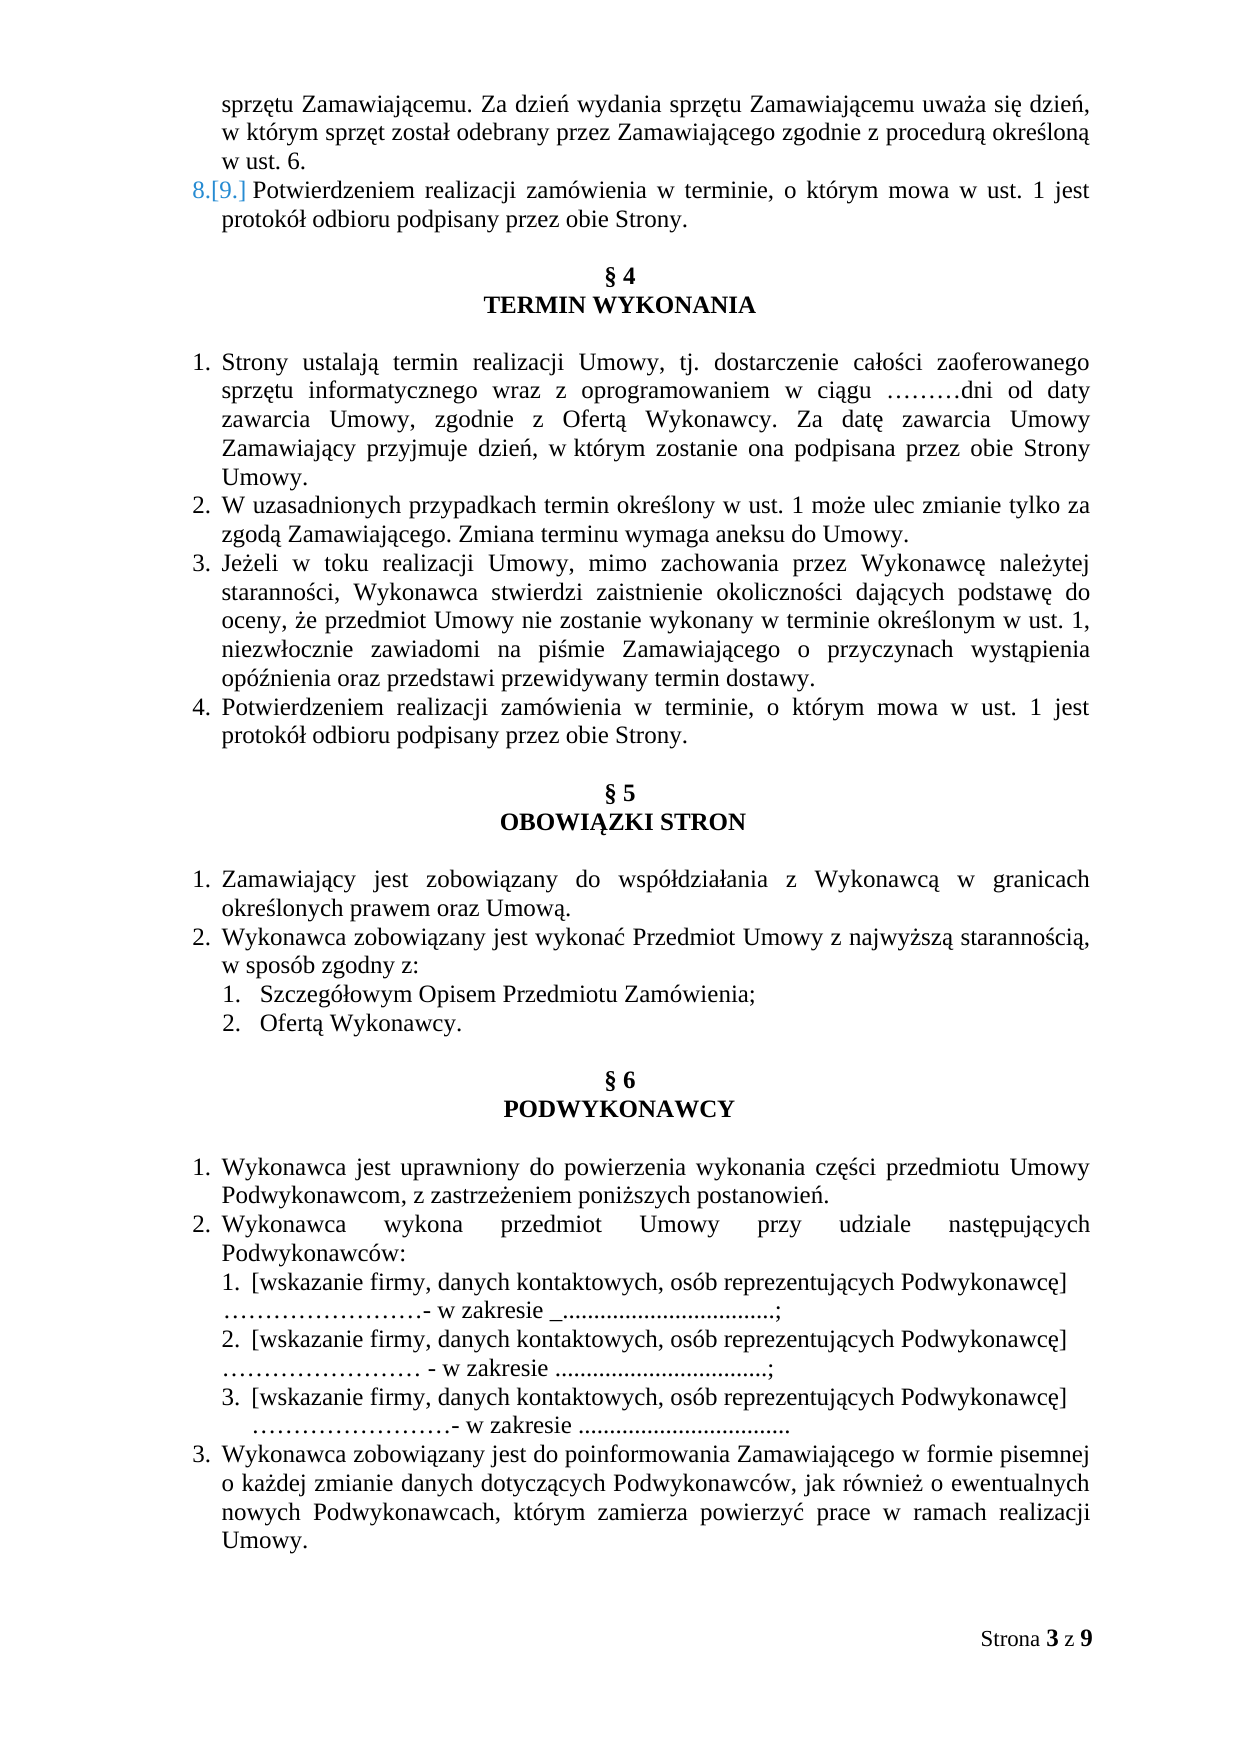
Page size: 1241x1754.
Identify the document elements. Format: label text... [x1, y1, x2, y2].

text TERMIN WYKONANIA [192, 290, 1047, 319]
list W uzasadnionych przypadkach termin określony w ust. 1 może ulec zmianie tylko za zgodą Zamawiającego. Zmiana terminu wymaga aneksu do Umowy. [192, 490, 1091, 548]
list [wskazanie firmy, danych kontaktowych, osób reprezentujących Podwykonawcę] [221, 1324, 1091, 1353]
list [wskazanie firmy, danych kontaktowych, osób reprezentujących Podwykonawcę] ……………………- w zakresie .................................. [221, 1382, 1091, 1439]
list Potwierdzeniem realizacji zamówienia w terminie, o którym mowa w ust. 1 jest protokół odbioru podpisany przez obie Strony. [192, 692, 1091, 749]
list ……………………- w zakresie _..................................; [223, 1295, 1091, 1324]
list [192, 89, 1091, 175]
list Wykonawca wykona przedmiot Umowy przy udziale następujących Podwykonawców: [192, 1209, 1091, 1267]
list Szczegółowym Opisem Przedmiotu Zamówienia; [222, 979, 1091, 1008]
text OBOWIĄZKI STRON [153, 807, 1093, 835]
text § 4 [192, 261, 1047, 290]
list Wykonawca zobowiązany jest do poinformowania Zamawiającego w formie pisemnej o każdej zmianie danych dotyczących Podwykonawców, jak również o ewentualnych nowych Podwykonawcach, którym zamierza powierzyć prace w ramach realizacji Umowy. [192, 1439, 1091, 1554]
list Potwierdzeniem realizacji zamówienia w terminie, o którym mowa w ust. 1 jest protokół odbioru podpisany przez obie Strony. [192, 175, 1091, 232]
text PODWYKONAWCY [147, 1094, 1092, 1123]
text § 5 [192, 778, 1047, 807]
list Wykonawca zobowiązany jest wykonać Przedmiot Umowy z najwyższą starannością, w sposób zgodny z: [192, 922, 1091, 979]
list [wskazanie firmy, danych kontaktowych, osób reprezentujących Podwykonawcę] [221, 1267, 1091, 1295]
list Zamawiający jest zobowiązany do współdziałania z Wykonawcą w granicach określonych prawem oraz Umową. [192, 864, 1091, 922]
list Wykonawca jest uprawniony do powierzenia wykonania części przedmiotu Umowy Podwykonawcom, z zastrzeżeniem poniższych postanowień. [192, 1152, 1091, 1209]
list Jeżeli w toku realizacji Umowy, mimo zachowania przez Wykonawcę należytej staranności, Wykonawca stwierdzi zaistnienie okoliczności dających podstawę do oceny, że przedmiot Umowy nie zostanie wykonany w terminie określonym w ust. 1, niezwłocznie zawiadomi na piśmie Zamawiającego o przyczynach wystąpienia opóźnienia oraz przedstawi przewidywany termin dostawy. [192, 548, 1091, 692]
list Ofertą Wykonawcy. [222, 1008, 1091, 1037]
list …………………… - w zakresie ..................................; [221, 1353, 1091, 1382]
list Strony ustalają termin realizacji Umowy, tj. dostarczenie całości zaoferowanego sprzętu informatycznego wraz z oprogramowaniem w ciągu ………dni od daty zawarcia Umowy, zgodnie z Ofertą Wykonawcy. Za datę zawarcia Umowy Zamawiający przyjmuje dzień, w którym zostanie ona podpisana przez obie Strony Umowy. [192, 347, 1091, 490]
text § 6 [192, 1065, 1047, 1094]
